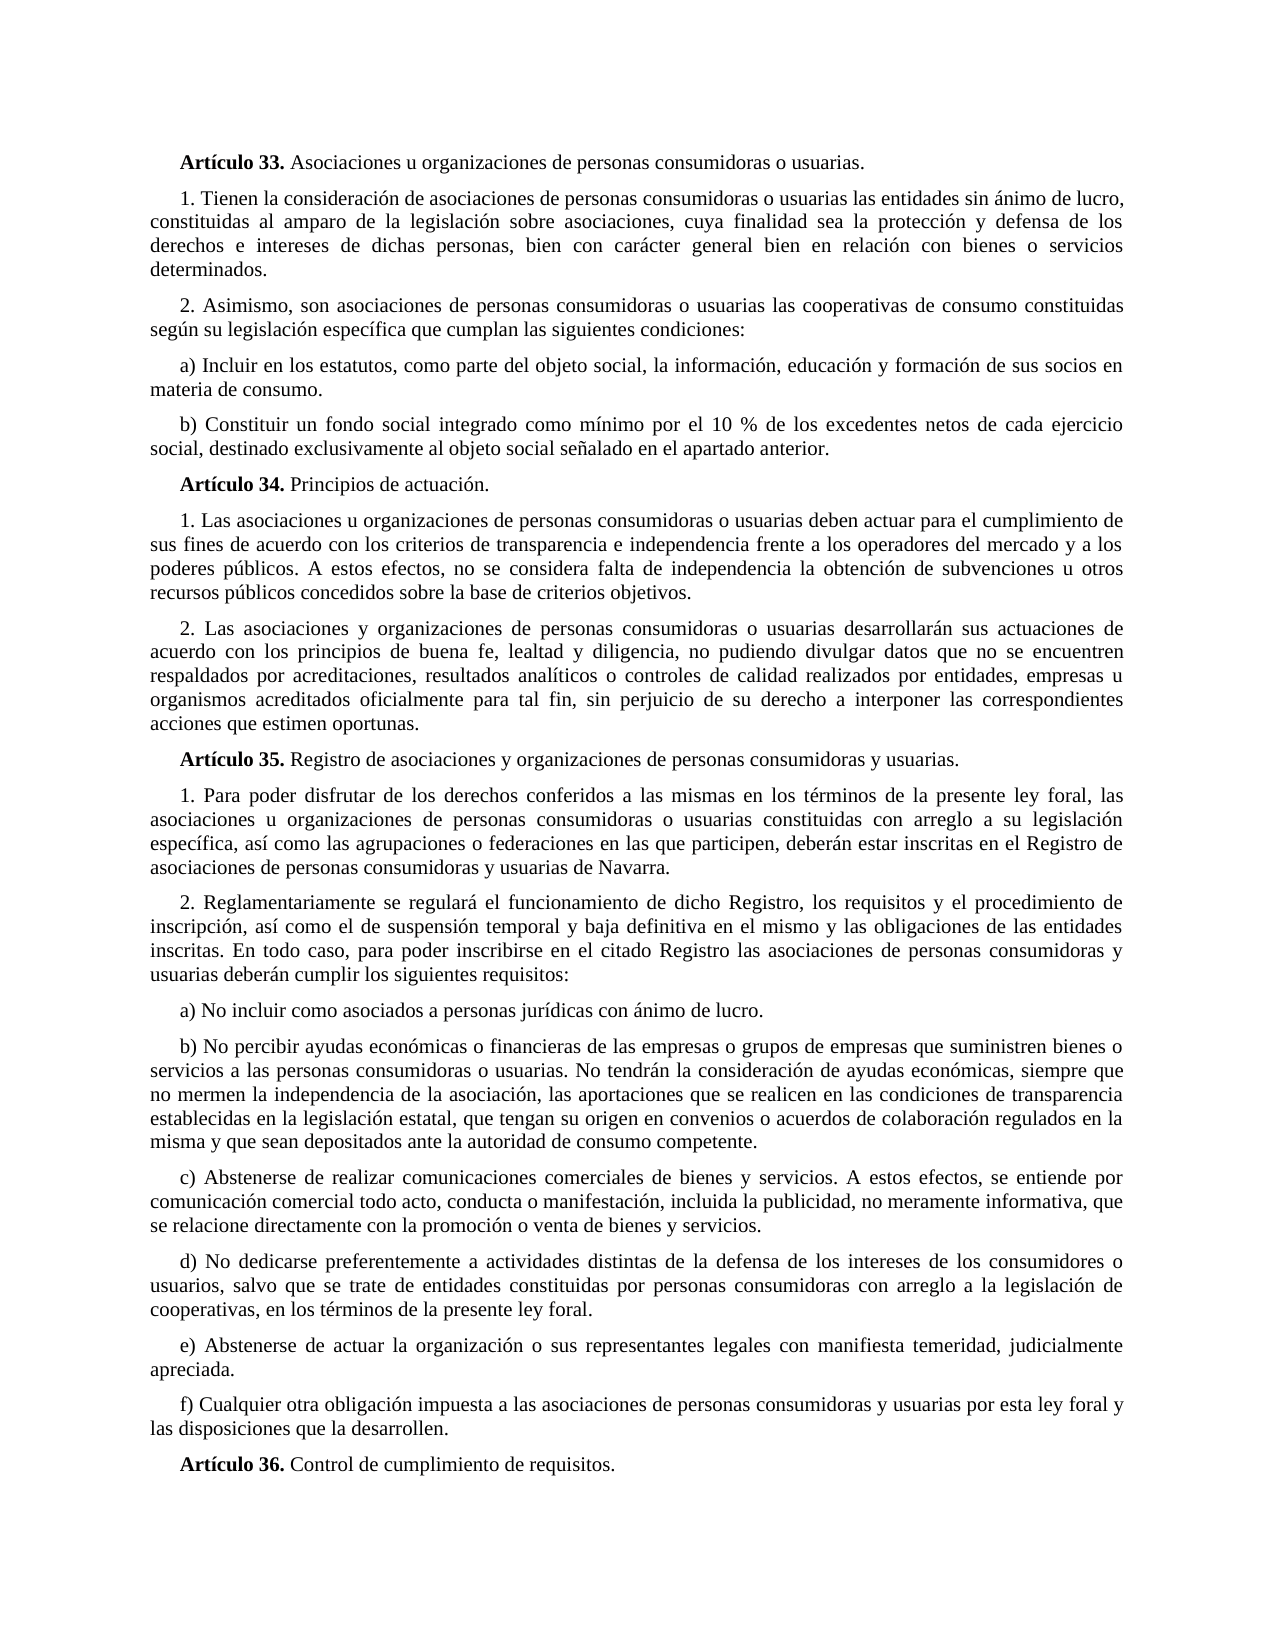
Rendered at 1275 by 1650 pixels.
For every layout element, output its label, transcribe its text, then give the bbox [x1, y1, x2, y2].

text Artículo 36. Control de cumplimiento de requisitos. [150, 1452, 1125, 1476]
text f) Cualquier otra obligación impuesta a las asociaciones de personas consumidoras y usuarias por esta ley foral y las disposiciones que la desarrollen. [150, 1392, 1125, 1440]
text Artículo 34. Principios de actuación. [150, 472, 1125, 496]
text 1. Para poder disfrutar de los derechos conferidos a las mismas en los términos de la presente ley foral, las asociaciones u organizaciones de personas consumidoras o usuarias constituidas con arreglo a su legislación específica, así como las agrupaciones o federaciones en las que participen, deberán estar inscritas en el Registro de asociaciones de personas consumidoras y usuarias de Navarra. [150, 783, 1125, 879]
text a) No incluir como asociados a personas jurídicas con ánimo de lucro. [150, 998, 1125, 1022]
text d) No dedicarse preferentemente a actividades distintas de la defensa de los intereses de los consumidores o usuarios, salvo que se trate de entidades constituidas por personas consumidoras con arreglo a la legislación de cooperativas, en los términos de la presente ley foral. [150, 1249, 1125, 1321]
text Artículo 33. Asociaciones u organizaciones de personas consumidoras o usuarias. [150, 150, 1125, 174]
text b) Constituir un fondo social integrado como mínimo por el 10 % de los excedentes netos de cada ejercicio social, destinado exclusivamente al objeto social señalado en el apartado anterior. [150, 413, 1125, 461]
text Artículo 35. Registro de asociaciones y organizaciones de personas consumidoras y usuarias. [150, 747, 1125, 771]
text b) No percibir ayudas económicas o financieras de las empresas o grupos de empresas que suministren bienes o servicios a las personas consumidoras o usuarias. No tendrán la consideración de ayudas económicas, siempre que no mermen la independencia de la asociación, las aportaciones que se realicen en las condiciones de transparencia establecidas en la legislación estatal, que tengan su origen en convenios o acuerdos de colaboración regulados en la misma y que sean depositados ante la autoridad de consumo competente. [150, 1034, 1125, 1154]
text 2. Reglamentariamente se regulará el funcionamiento de dicho Registro, los requisitos y el procedimiento de inscripción, así como el de suspensión temporal y baja definitiva en el mismo y las obligaciones de las entidades inscritas. En todo caso, para poder inscribirse en el citado Registro las asociaciones de personas consumidoras y usuarias deberán cumplir los siguientes requisitos: [150, 891, 1125, 986]
text e) Abstenerse de actuar la organización o sus representantes legales con manifiesta temeridad, judicialmente apreciada. [150, 1333, 1125, 1381]
text 2. Asimismo, son asociaciones de personas consumidoras o usuarias las cooperativas de consumo constituidas según su legislación específica que cumplan las siguientes condiciones: [150, 293, 1125, 341]
text 2. Las asociaciones y organizaciones de personas consumidoras o usuarias desarrollarán sus actuaciones de acuerdo con los principios de buena fe, lealtad y diligencia, no pudiendo divulgar datos que no se encuentren respaldados por acreditaciones, resultados analíticos o controles de calidad realizados por entidades, empresas u organismos acreditados oficialmente para tal fin, sin perjuicio de su derecho a interponer las correspondientes acciones que estimen oportunas. [150, 616, 1125, 736]
text a) Incluir en los estatutos, como parte del objeto social, la información, educación y formación de sus socios en materia de consumo. [150, 353, 1125, 401]
text 1. Tienen la consideración de asociaciones de personas consumidoras o usuarias las entidades sin ánimo de lucro, constituidas al amparo de la legislación sobre asociaciones, cuya finalidad sea la protección y defensa de los derechos e intereses de dichas personas, bien con carácter general bien en relación con bienes o servicios determinados. [150, 186, 1125, 282]
text c) Abstenerse de realizar comunicaciones comerciales de bienes y servicios. A estos efectos, se entiende por comunicación comercial todo acto, conducta o manifestación, incluida la publicidad, no meramente informativa, que se relacione directamente con la promoción o venta de bienes y servicios. [150, 1166, 1125, 1237]
text 1. Las asociaciones u organizaciones de personas consumidoras o usuarias deben actuar para el cumplimiento de sus fines de acuerdo con los criterios de transparencia e independencia frente a los operadores del mercado y a los poderes públicos. A estos efectos, no se considera falta de independencia la obtención de subvenciones u otros recursos públicos concedidos sobre la base de criterios objetivos. [150, 508, 1125, 604]
